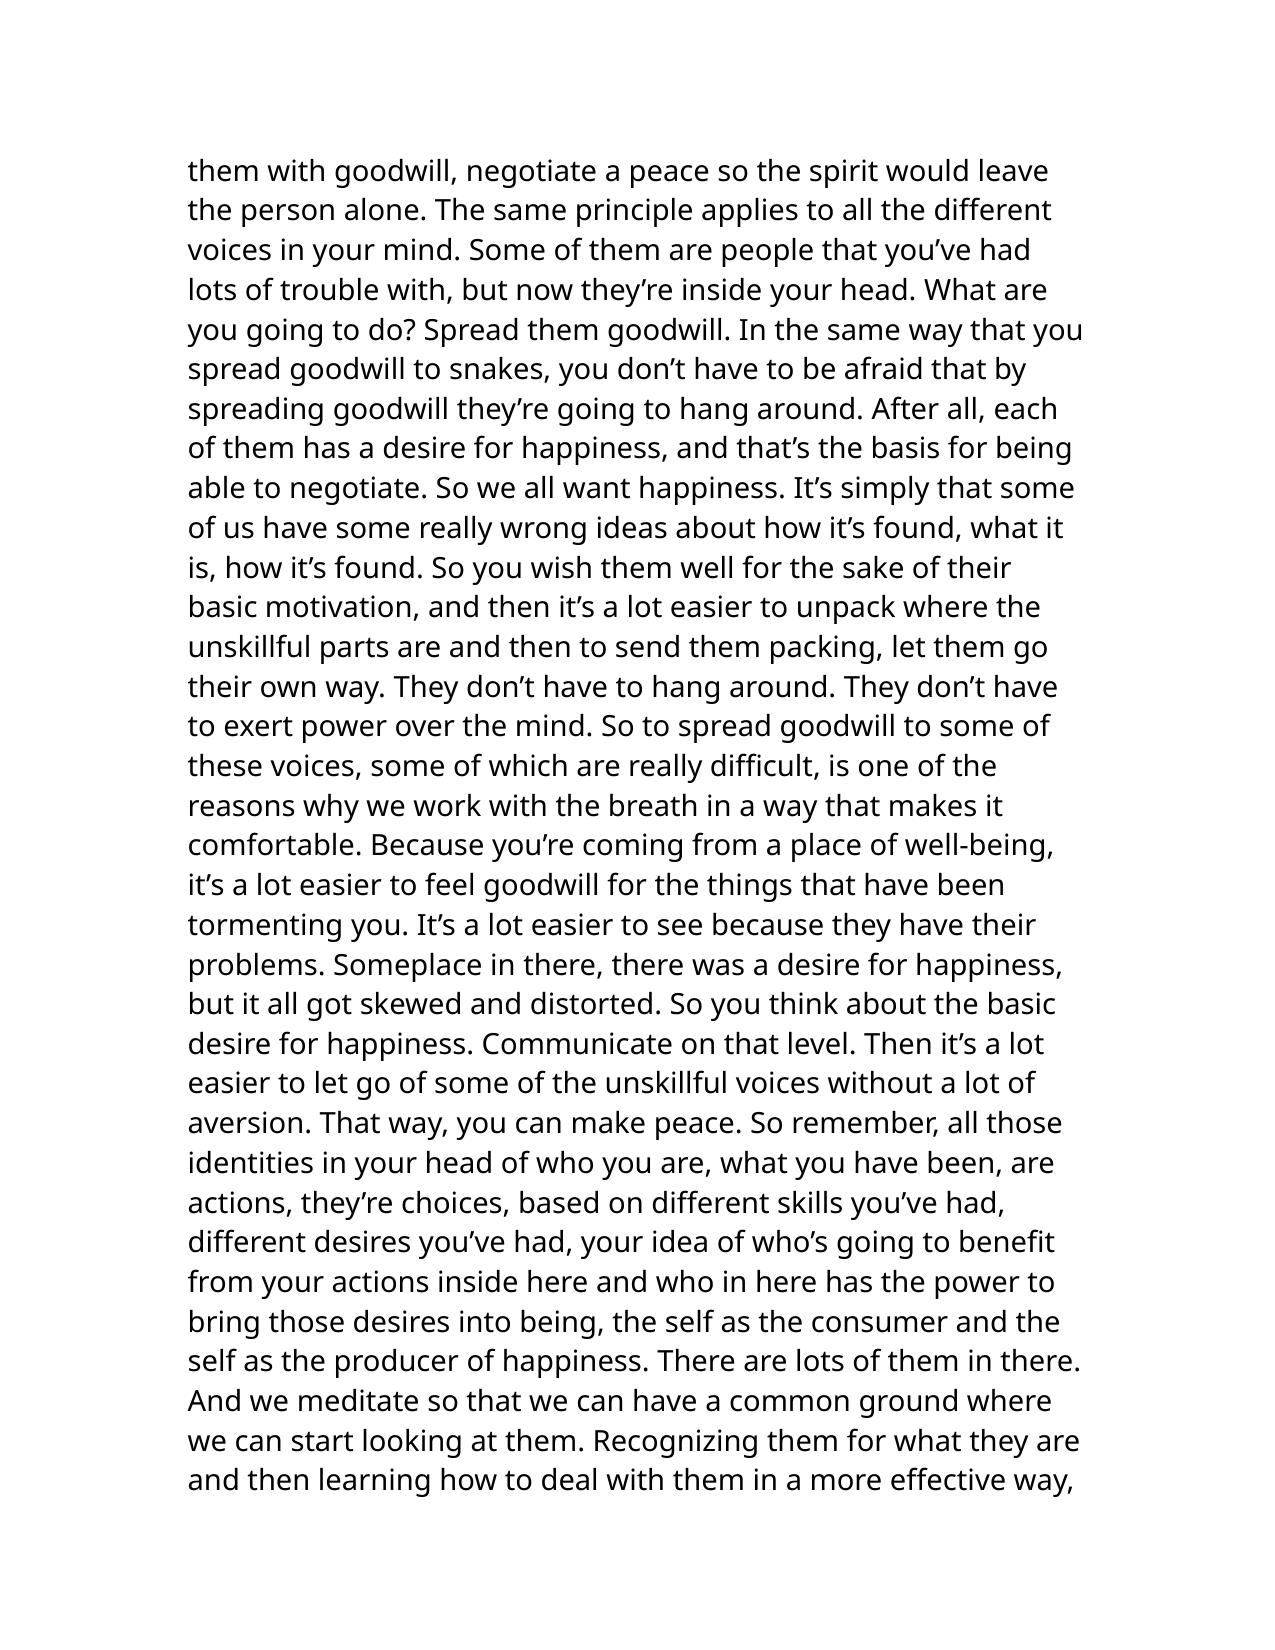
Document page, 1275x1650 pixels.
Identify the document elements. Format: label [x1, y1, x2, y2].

text [187, 150, 1087, 1499]
